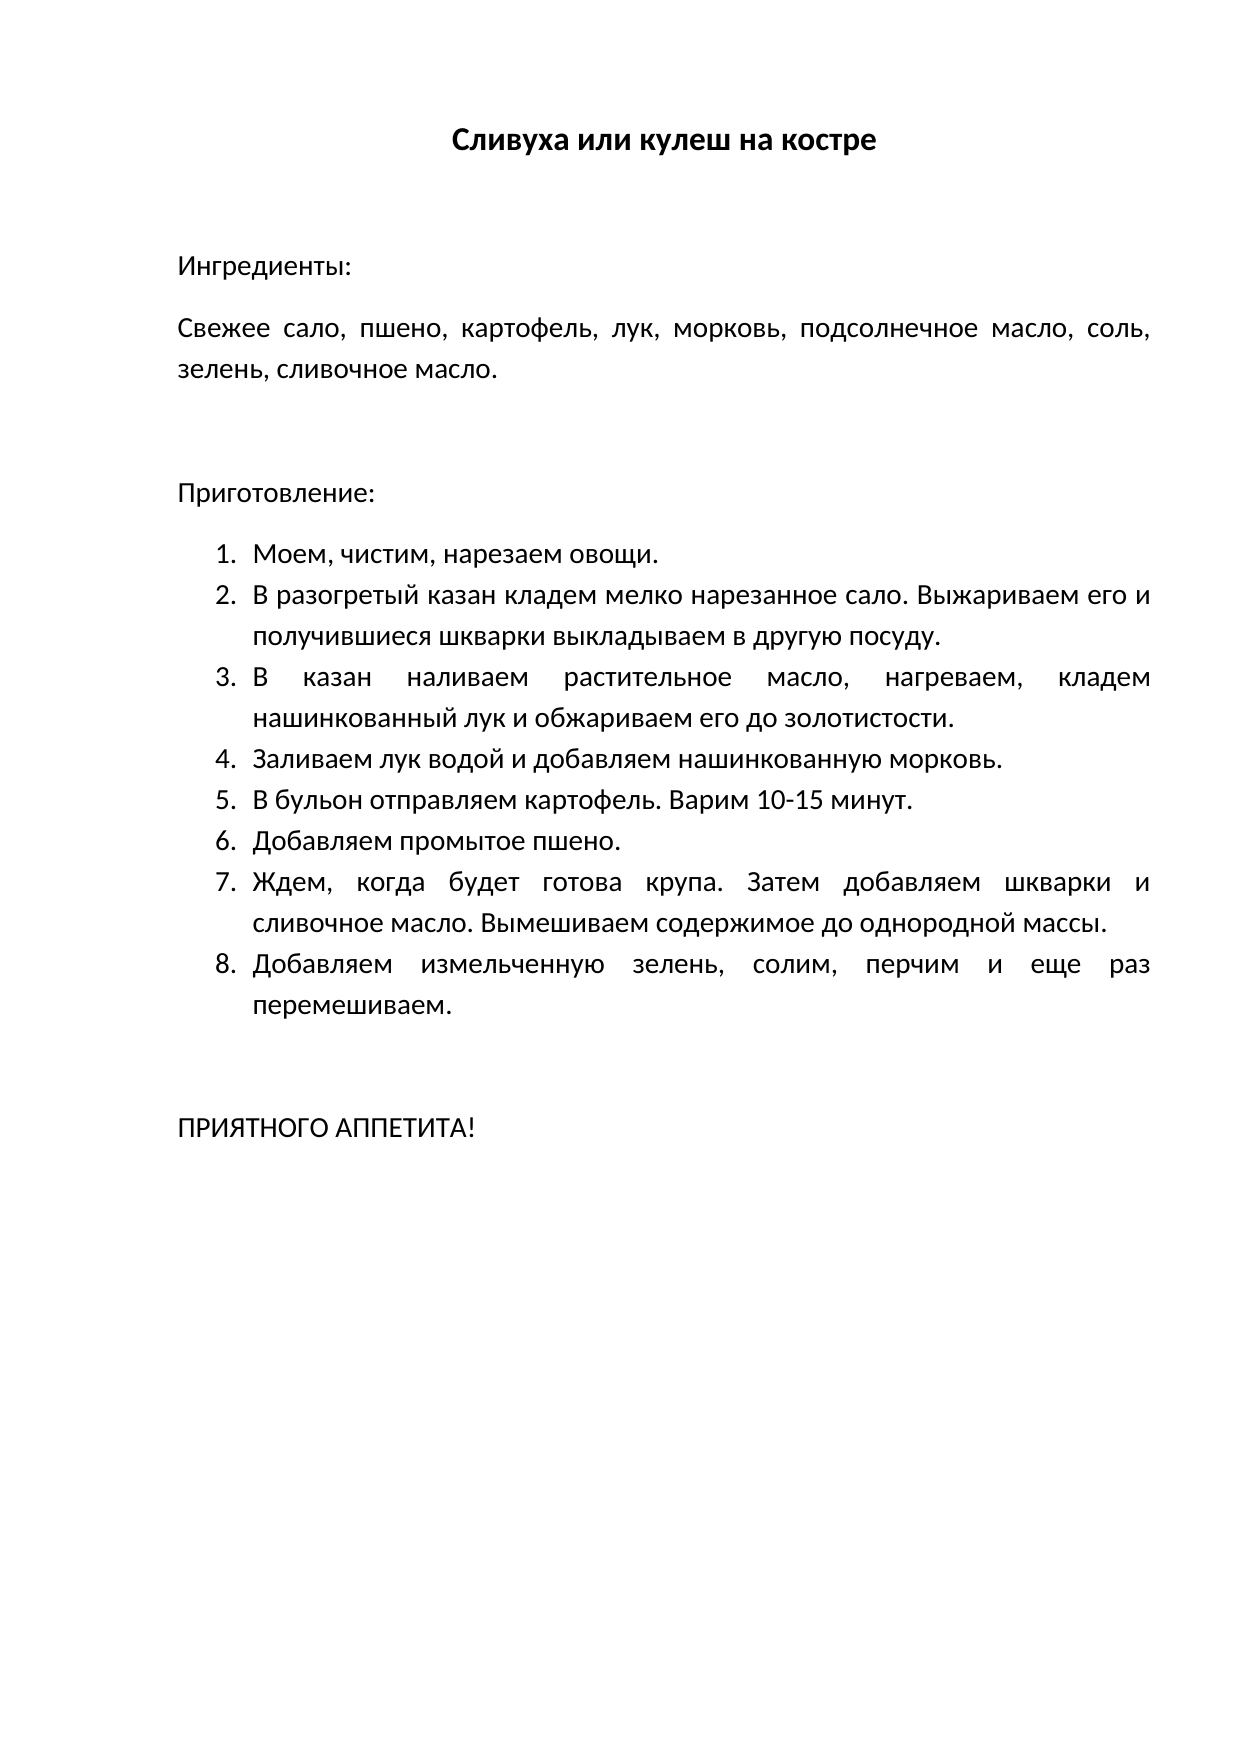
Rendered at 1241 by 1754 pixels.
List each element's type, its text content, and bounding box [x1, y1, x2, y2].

list Моем, чистим, нарезаем овощи. [215, 536, 1152, 571]
list В бульон отправляем картофель. Варим 10-15 минут. [215, 781, 1152, 817]
list Добавляем измельченную зелень, солим, перчим и еще раз перемешиваем. [215, 945, 1152, 1021]
list Добавляем промытое пшено. [215, 822, 1152, 858]
text Свежее сало, пшено, картофель, лук, морковь, подсолнечное масло, соль, зелень, сливочное масло. [177, 309, 1152, 386]
list Заливаем лук водой и добавляем нашинкованную морковь. [215, 740, 1152, 776]
text Ингредиенты: [177, 247, 1152, 283]
text ПРИЯТНОГО АППЕТИТА! [177, 1109, 1152, 1145]
list В казан наливаем растительное масло, нагреваем, кладем нашинкованный лук и обжариваем его до золотистости. [215, 658, 1152, 735]
text Сливуха или кулеш на костре [177, 118, 1152, 159]
text Приготовление: [177, 474, 1152, 509]
list В разогретый казан кладем мелко нарезанное сало. Выжариваем его и получившиеся шкварки выкладываем в другую посуду. [215, 576, 1152, 653]
list Ждем, когда будет готова крупа. Затем добавляем шкварки и сливочное масло. Вымешиваем содержимое до однородной массы. [215, 863, 1152, 939]
